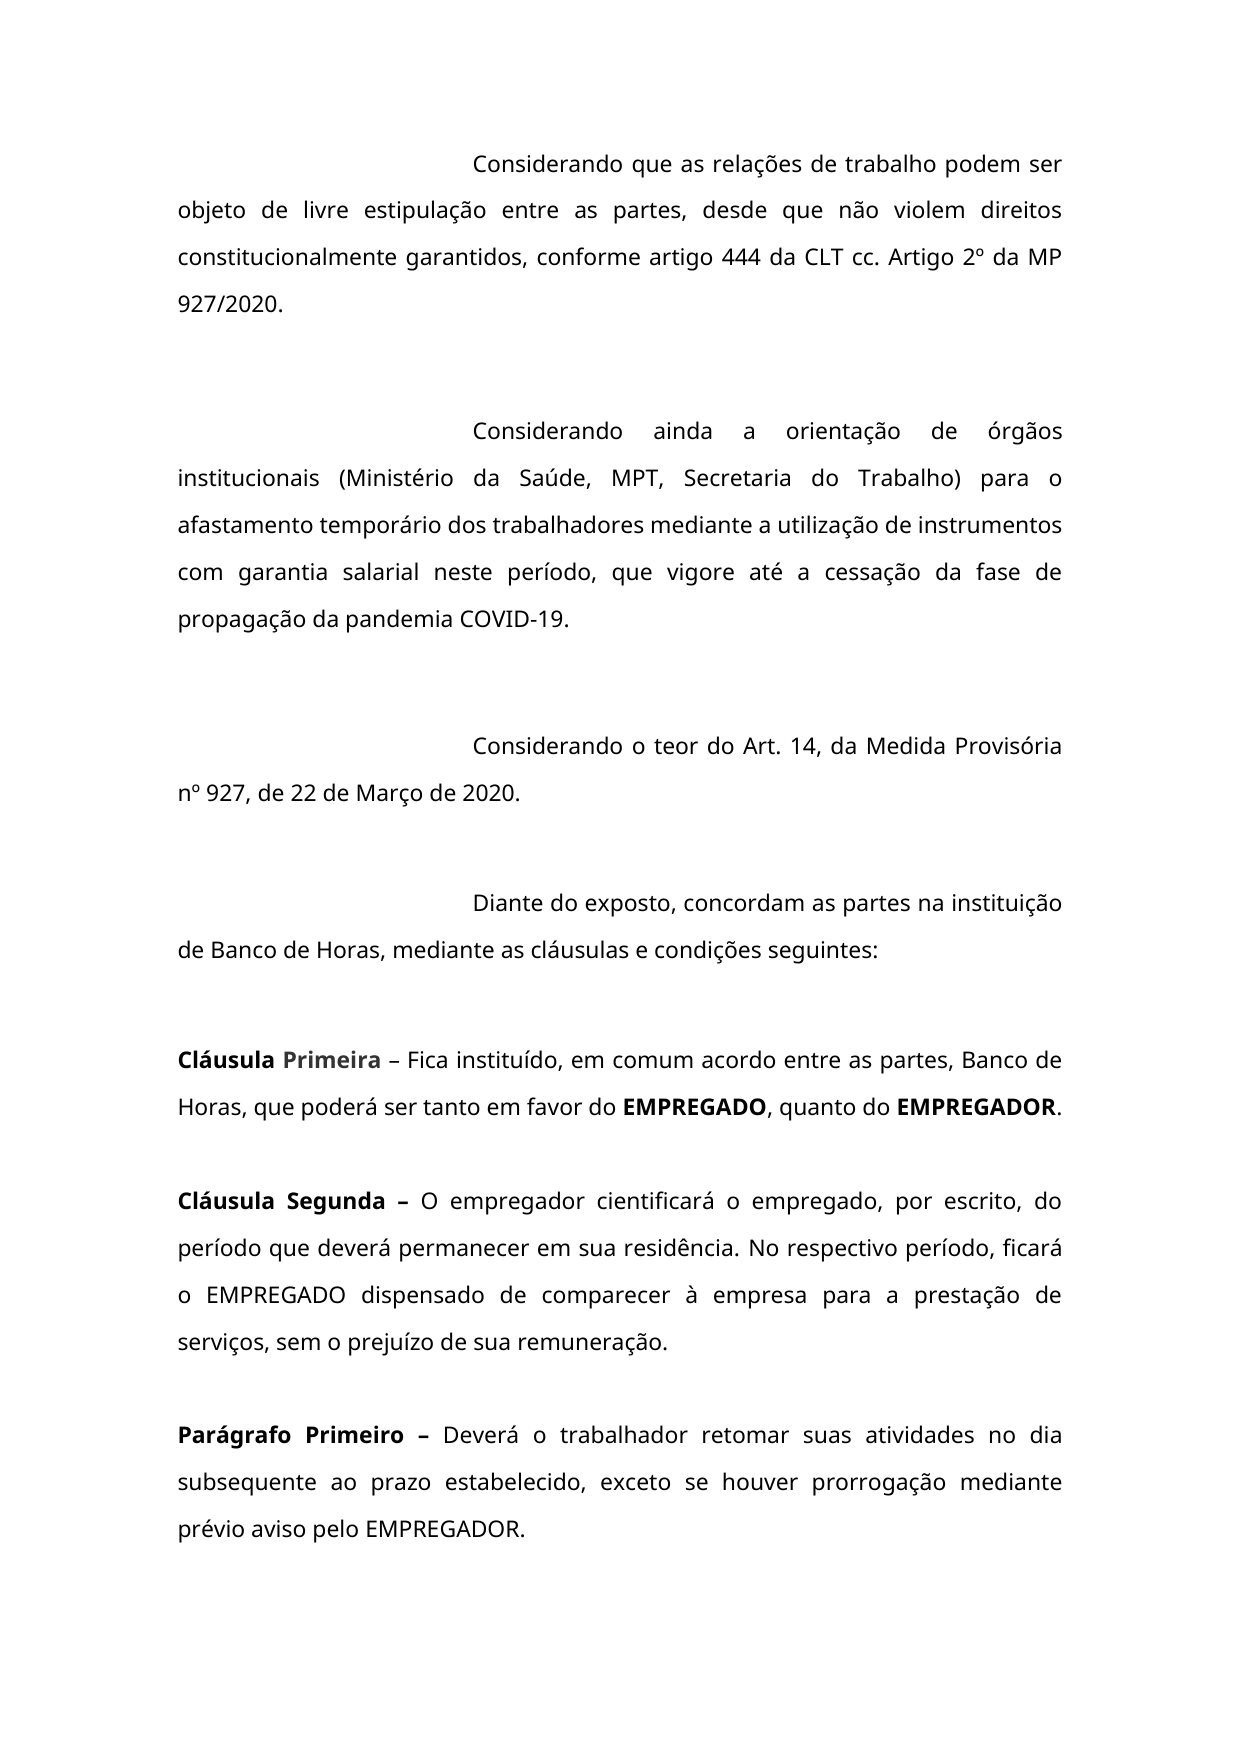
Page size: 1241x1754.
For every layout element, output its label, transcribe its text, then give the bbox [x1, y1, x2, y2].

text Diante do exposto, concordam as partes na instituição de Banco de Horas, mediante as cláusulas e condições seguintes: [177, 887, 1063, 965]
text Parágrafo Primeiro – Deverá o trabalhador retomar suas atividades no dia subsequente ao prazo estabelecido, exceto se houver prorrogação mediante prévio aviso pelo EMPREGADOR. [177, 1419, 1063, 1544]
text Considerando que as relações de trabalho podem ser objeto de livre estipulação entre as partes, desde que não violem direitos constitucionalmente garantidos, conforme artigo 444 da CLT cc. Artigo 2º da MP 927/2020. [177, 148, 1063, 319]
text Considerando ainda a orientação de órgãos institucionais (Ministério da Saúde, MPT, Secretaria do Trabalho) para o afastamento temporário dos trabalhadores mediante a utilização de instrumentos com garantia salarial neste período, que vigore até a cessação da fase de propagação da pandemia COVID-19. [177, 415, 1063, 634]
text Considerando o teor do Art. 14, da Medida Provisória nº 927, de 22 de Março de 2020. [177, 730, 1063, 808]
text Cláusula Primeira – Fica instituído, em comum acordo entre as partes, Banco de Horas, que poderá ser tanto em favor do EMPREGADO, quanto do EMPREGADOR. [177, 1044, 1063, 1123]
text Cláusula Segunda – O empregador cientificará o empregado, por escrito, do período que deverá permanecer em sua residência. No respectivo período, ficará o EMPREGADO dispensado de comparecer à empresa para a prestação de serviços, sem o prejuízo de sua remuneração. [177, 1185, 1063, 1357]
